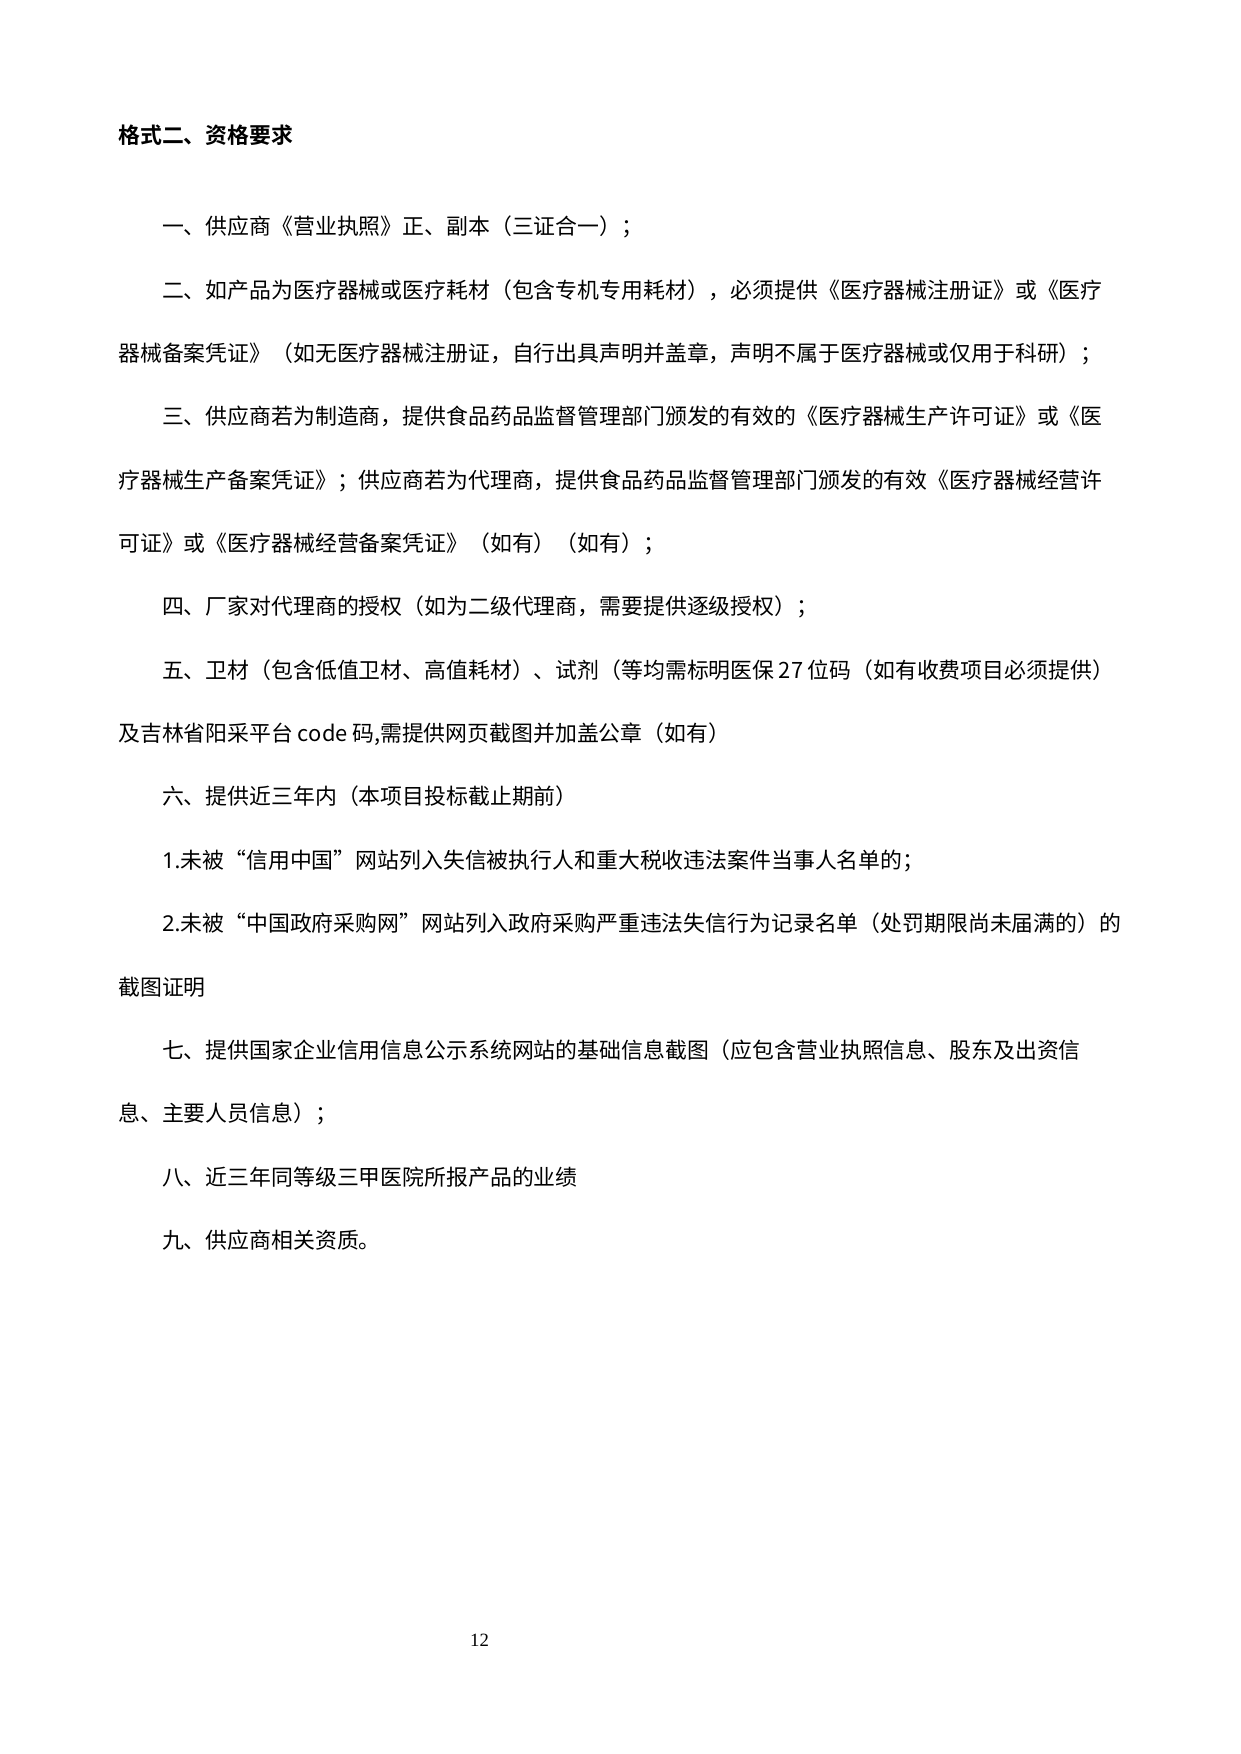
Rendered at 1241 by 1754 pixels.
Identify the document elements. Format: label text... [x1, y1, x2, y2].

list 一、供应商《营业执照》正、副本（三证合一）； [118, 209, 1122, 241]
text 三、供应商若为制造商，提供食品药品监督管理部门颁发的有效的《医疗器械生产许可证》或《医疗器械生产备案凭证》；供应商若为代理商，提供食品药品监督管理部门颁发的有效《医疗器械经营许可证》或《医疗器械经营备案凭证》（如有）（如有）； [118, 399, 1122, 558]
text 四、厂家对代理商的授权（如为二级代理商，需要提供逐级授权）； [118, 589, 1122, 621]
text 六、提供近三年内（本项目投标截止期前） [118, 779, 1122, 811]
text 2.未被“中国政府采购网”网站列入政府采购严重违法失信行为记录名单（处罚期限尚未届满的）的截图证明 [118, 906, 1122, 1001]
text 五、卫材（包含低值卫材、高值耗材）、试剂（等均需标明医保27位码（如有收费项目必须提供）及吉林省阳采平台code码,需提供网页截图并加盖公章（如有） [118, 653, 1122, 748]
text 二、如产品为医疗器械或医疗耗材（包含专机专用耗材），必须提供《医疗器械注册证》或《医疗器械备案凭证》（如无医疗器械注册证，自行出具声明并盖章，声明不属于医疗器械或仅用于科研）； [118, 273, 1122, 368]
text 九、供应商相关资质。 [118, 1223, 1122, 1255]
text 八、近三年同等级三甲医院所报产品的业绩 [118, 1160, 1122, 1191]
text 格式二、资格要求 [118, 118, 1122, 150]
text 1.未被“信用中国”网站列入失信被执行人和重大税收违法案件当事人名单的； [118, 843, 1122, 874]
text 七、提供国家企业信用信息公示系统网站的基础信息截图（应包含营业执照信息、股东及出资信息、主要人员信息）； [118, 1033, 1122, 1128]
